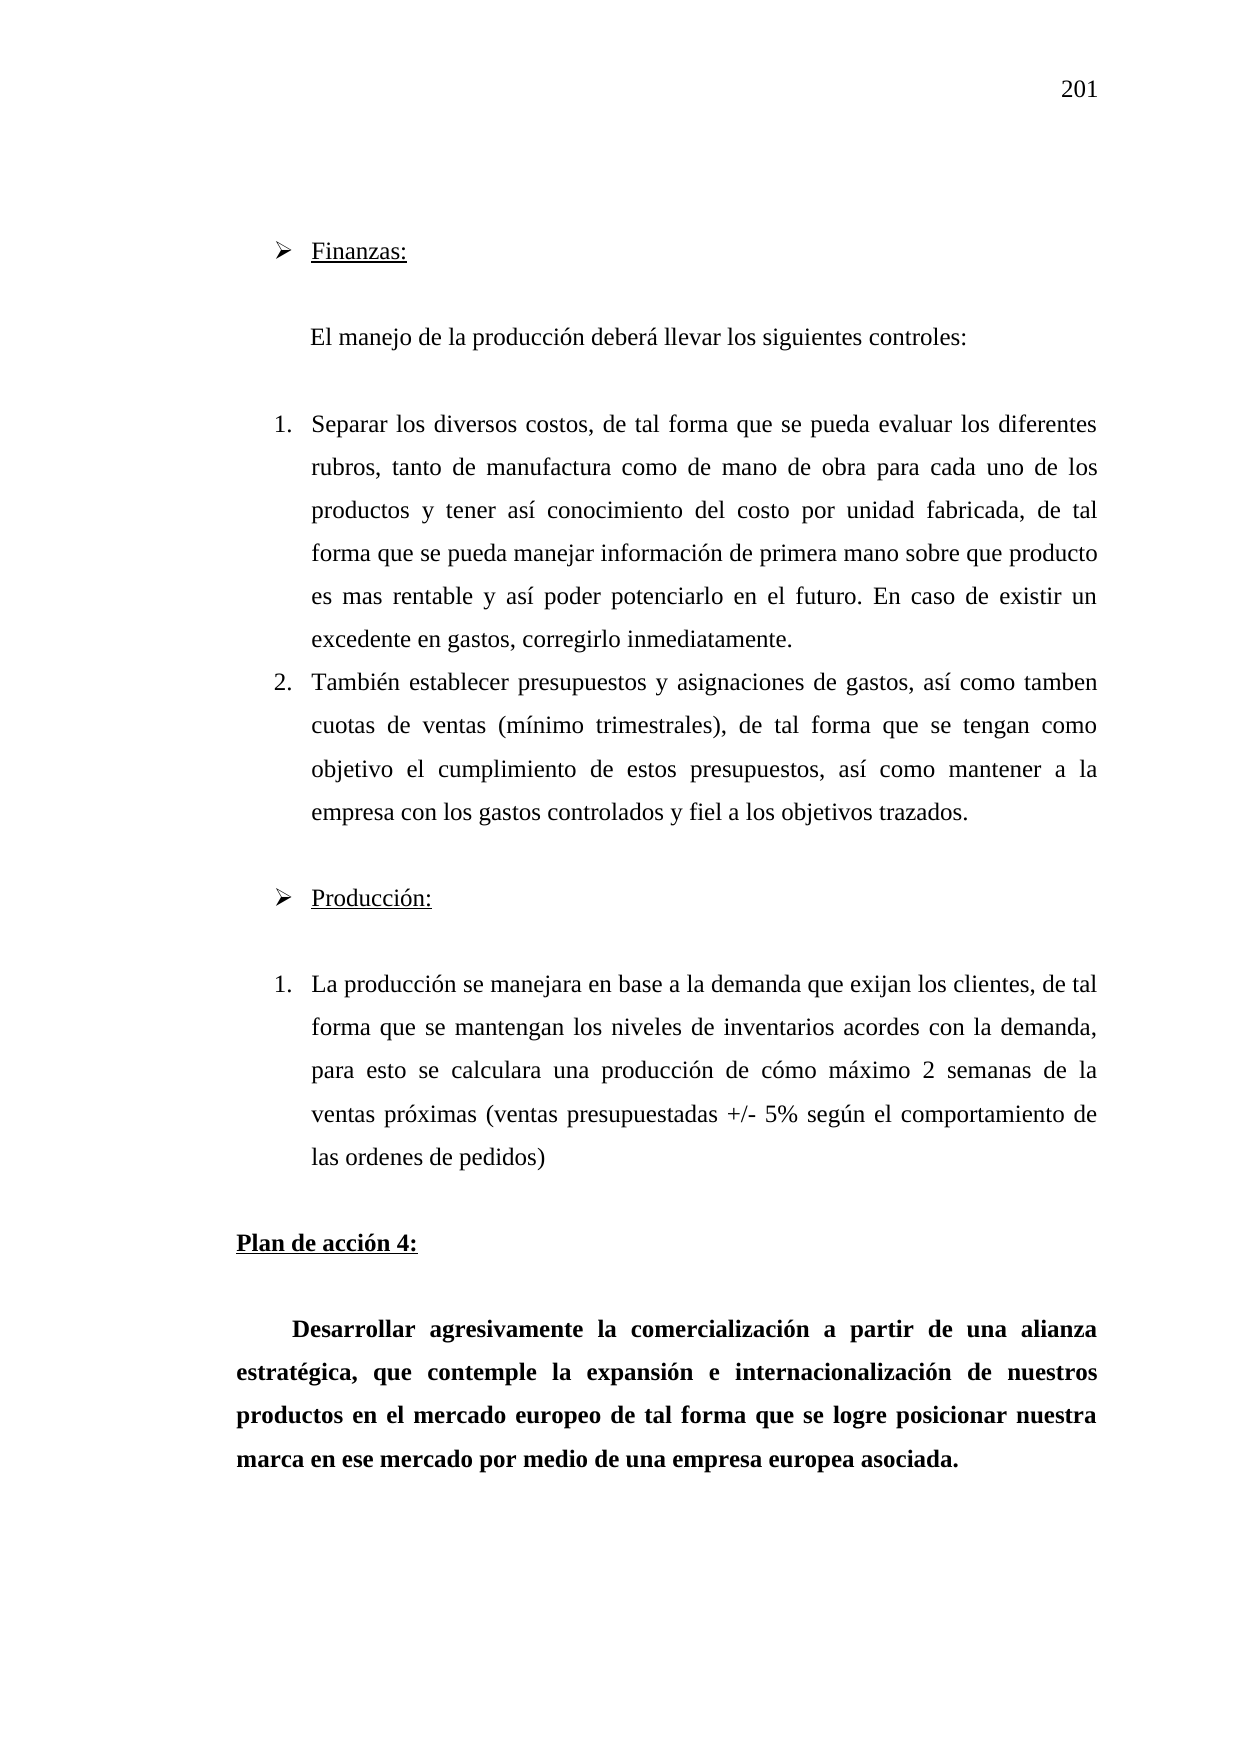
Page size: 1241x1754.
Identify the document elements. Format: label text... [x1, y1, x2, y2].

text Plan de acción 4: [236, 1228, 1098, 1257]
list Finanzas: [274, 236, 1098, 265]
list Producción: [274, 883, 1098, 912]
text El manejo de la producción deberá llevar los siguientes controles: [274, 322, 1098, 351]
list La producción se manejara en base a la demanda que exijan los clientes, de tal forma que se mantengan los niveles de inventarios acordes con la demanda, para esto se calculara una producción de cómo máximo 2 semanas de la ventas próximas (ventas presupuestadas +/- 5% según el comportamiento de las ordenes de pedidos) [274, 969, 1098, 1171]
list Separar los diversos costos, de tal forma que se pueda evaluar los diferentes rubros, tanto de manufactura como de mano de obra para cada uno de los productos y tener así conocimiento del costo por unidad fabricada, de tal forma que se pueda manejar información de primera mano sobre que producto es mas rentable y así poder potenciarlo en el futuro. En caso de existir un excedente en gastos, corregirlo inmediatamente. [274, 409, 1098, 653]
text Desarrollar agresivamente la comercialización a partir de una alianza estratégica, que contemple la expansión e internacionalización de nuestros productos en el mercado europeo de tal forma que se logre posicionar nuestra marca en ese mercado por medio de una empresa europea asociada. [236, 1314, 1098, 1472]
list También establecer presupuestos y asignaciones de gastos, así como tamben cuotas de ventas (mínimo trimestrales), de tal forma que se tengan como objetivo el cumplimiento de estos presupuestos, así como mantener a la empresa con los gastos controlados y fiel a los objetivos trazados. [274, 667, 1098, 826]
